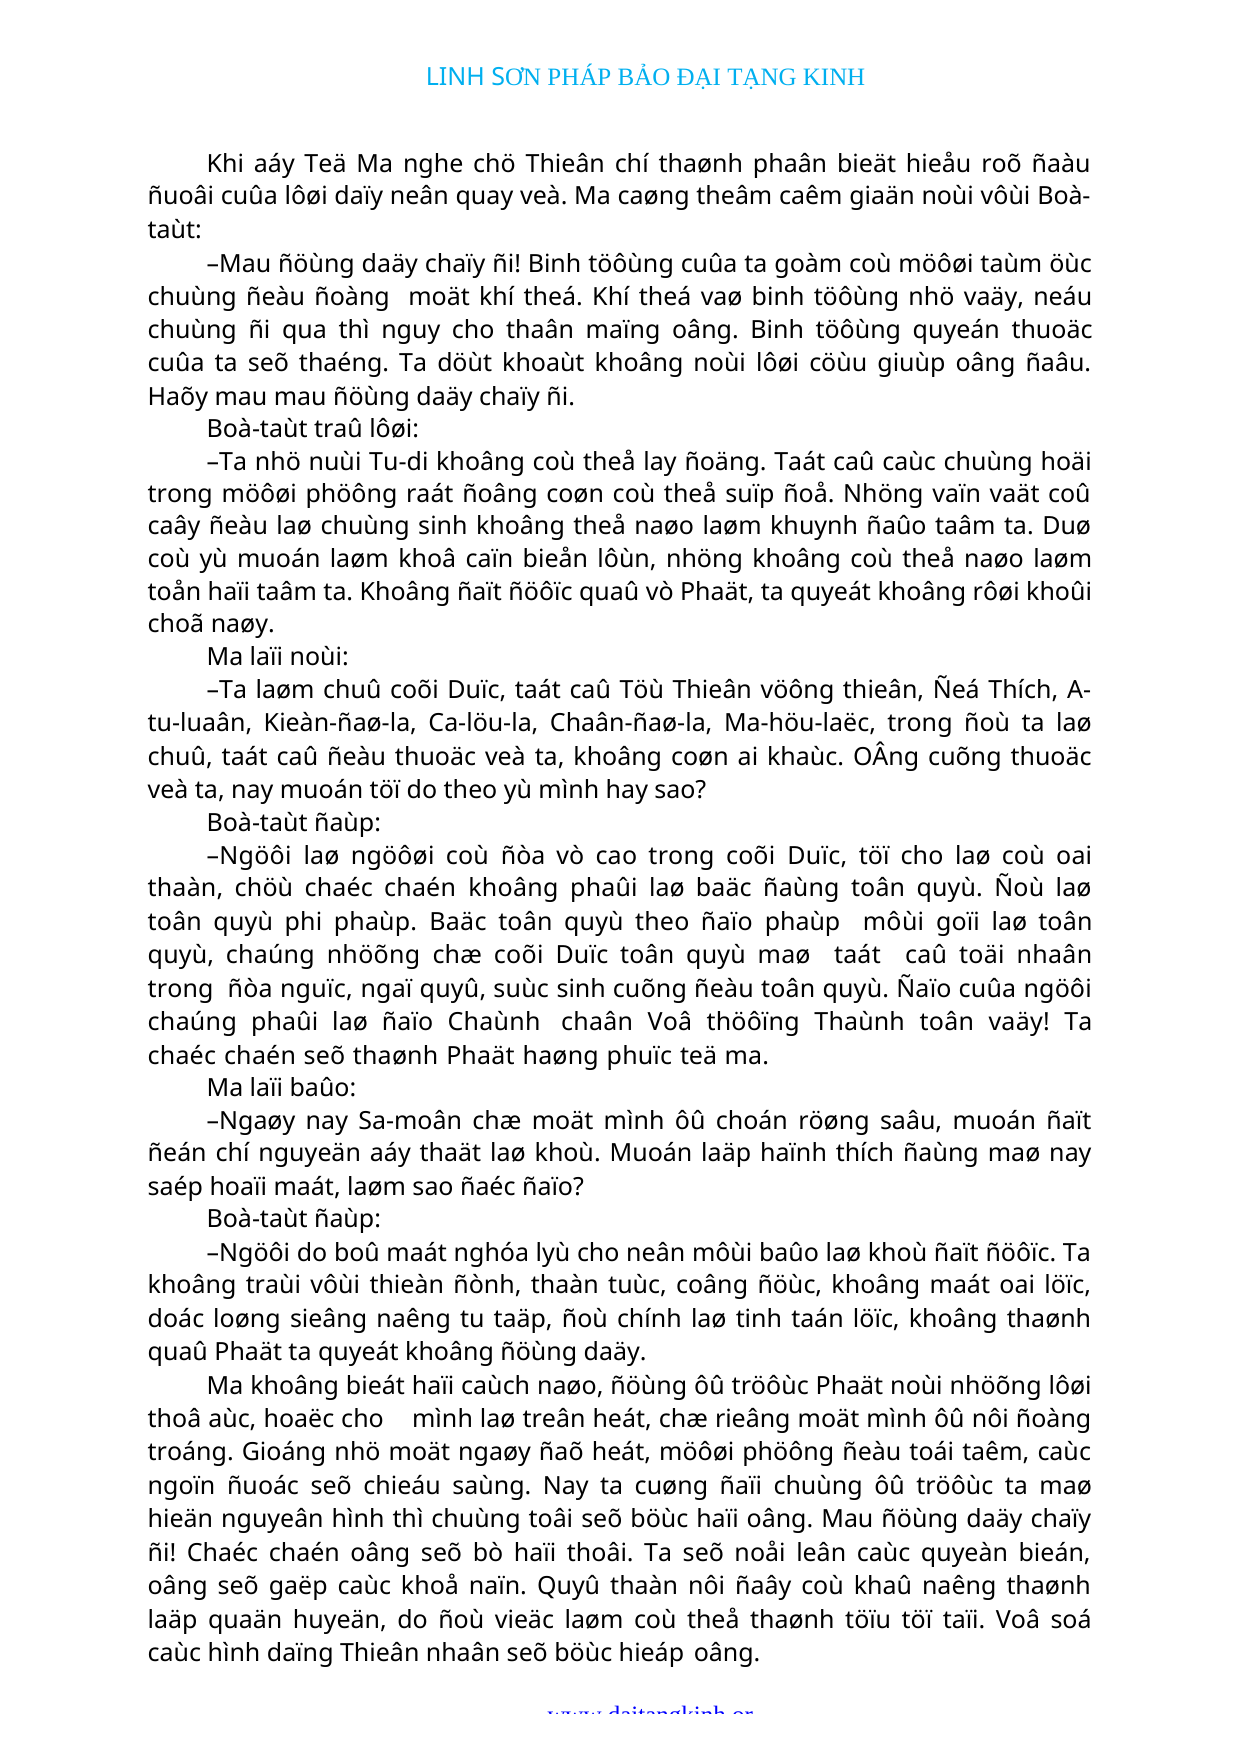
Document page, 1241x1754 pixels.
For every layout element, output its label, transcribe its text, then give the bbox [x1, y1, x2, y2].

text Boà-taùt traû lôøi: [206, 413, 1105, 444]
text –Ngöôi do boû maát nghóa lyù cho neân môùi baûo laø khoù ñaït ñöôïc. Ta khoâng traùi vôùi thieàn ñònh, thaàn tuùc, coâng ñöùc, khoâng maát oai löïc, doác loøng sieâng naêng tu taäp, ñoù chính laø tinh taán löïc, khoâng thaønh quaû Phaät ta quyeát khoâng ñöùng daäy. [147, 1234, 1092, 1368]
text Ma laïi baûo: [206, 1071, 1105, 1102]
text Ma laïi noùi: [206, 640, 1105, 672]
text Ma khoâng bieát haïi caùch naøo, ñöùng ôû tröôùc Phaät noùi nhöõng lôøi thoâ aùc, hoaëc cho mình laø treân heát, chæ rieâng moät mình ôû nôi ñoàng troáng. Gioáng nhö moät ngaøy ñaõ heát, möôøi phöông ñeàu toái taêm, caùc ngoïn ñuoác seõ chieáu saùng. Nay ta cuøng ñaïi chuùng ôû tröôùc ta maø hieän nguyeân hình thì chuùng toâi seõ böùc haïi oâng. Mau ñöùng daäy chaïy ñi! Chaéc chaén oâng seõ bò haïi thoâi. Ta seõ noåi leân caùc quyeàn bieán, oâng seõ gaëp caùc khoå naïn. Quyû thaàn nôi ñaây coù khaû naêng thaønh laäp quaän huyeän, do ñoù vieäc laøm coù theå thaønh töïu töï taïi. Voâ soá caùc hình daïng Thieân nhaân seõ böùc hieáp oâng. [147, 1368, 1093, 1669]
text –Ngöôi laø ngöôøi coù ñòa vò cao trong coõi Duïc, töï cho laø coù oai thaàn, chöù chaéc chaén khoâng phaûi laø baäc ñaùng toân quyù. Ñoù laø toân quyù phi phaùp. Baäc toân quyù theo ñaïo phaùp môùi goïi laø toân quyù, chaúng nhöõng chæ coõi Duïc toân quyù maø taát caû toäi nhaân trong ñòa nguïc, ngaï quyû, suùc sinh cuõng ñeàu toân quyù. Ñaïo cuûa ngöôi chaúng phaûi laø ñaïo Chaùnh chaân Voâ thöôïng Thaùnh toân vaäy! Ta chaéc chaén seõ thaønh Phaät haøng phuïc teä ma. [147, 837, 1092, 1071]
text –Mau ñöùng daäy chaïy ñi! Binh töôùng cuûa ta goàm coù möôøi taùm öùc chuùng ñeàu ñoàng moät khí theá. Khí theá vaø binh töôùng nhö vaäy, neáu chuùng ñi qua thì nguy cho thaân maïng oâng. Binh töôùng quyeán thuoäc cuûa ta seõ thaéng. Ta döùt khoaùt khoâng noùi lôøi cöùu giuùp oâng ñaâu. Haõy mau mau ñöùng daäy chaïy ñi. [147, 246, 1093, 413]
text Khi aáy Teä Ma nghe chö Thieân chí thaønh phaân bieät hieåu roõ ñaàu ñuoâi cuûa lôøi daïy neân quay veà. Ma caøng theâm caêm giaän noùi vôùi Boà-taùt: [147, 145, 1093, 246]
text –Ngaøy nay Sa-moân chæ moät mình ôû choán röøng saâu, muoán ñaït ñeán chí nguyeän aáy thaät laø khoù. Muoán laäp haïnh thích ñaùng maø nay saép hoaïi maát, laøm sao ñaéc ñaïo? [147, 1102, 1093, 1203]
text Boà-taùt ñaùp: [206, 806, 1105, 837]
text –Ta laøm chuû coõi Duïc, taát caû Töù Thieân vöông thieân, Ñeá Thích, A-tu-luaân, Kieàn-ñaø-la, Ca-löu-la, Chaân-ñaø-la, Ma-höu-laëc, trong ñoù ta laø chuû, taát caû ñeàu thuoäc veà ta, khoâng coøn ai khaùc. OÂng cuõng thuoäc veà ta, nay muoán töï do theo yù mình hay sao? [147, 672, 1092, 806]
text –Ta nhö nuùi Tu-di khoâng coù theå lay ñoäng. Taát caû caùc chuùng hoäi trong möôøi phöông raát ñoâng coøn coù theå suïp ñoå. Nhöng vaïn vaät coû caây ñeàu laø chuùng sinh khoâng theå naøo laøm khuynh ñaûo taâm ta. Duø coù yù muoán laøm khoâ caïn bieån lôùn, nhöng khoâng coù theå naøo laøm toån haïi taâm ta. Khoâng ñaït ñöôïc quaû vò Phaät, ta quyeát khoâng rôøi khoûi choã naøy. [147, 444, 1093, 640]
text Boà-taùt ñaùp: [206, 1203, 1105, 1234]
